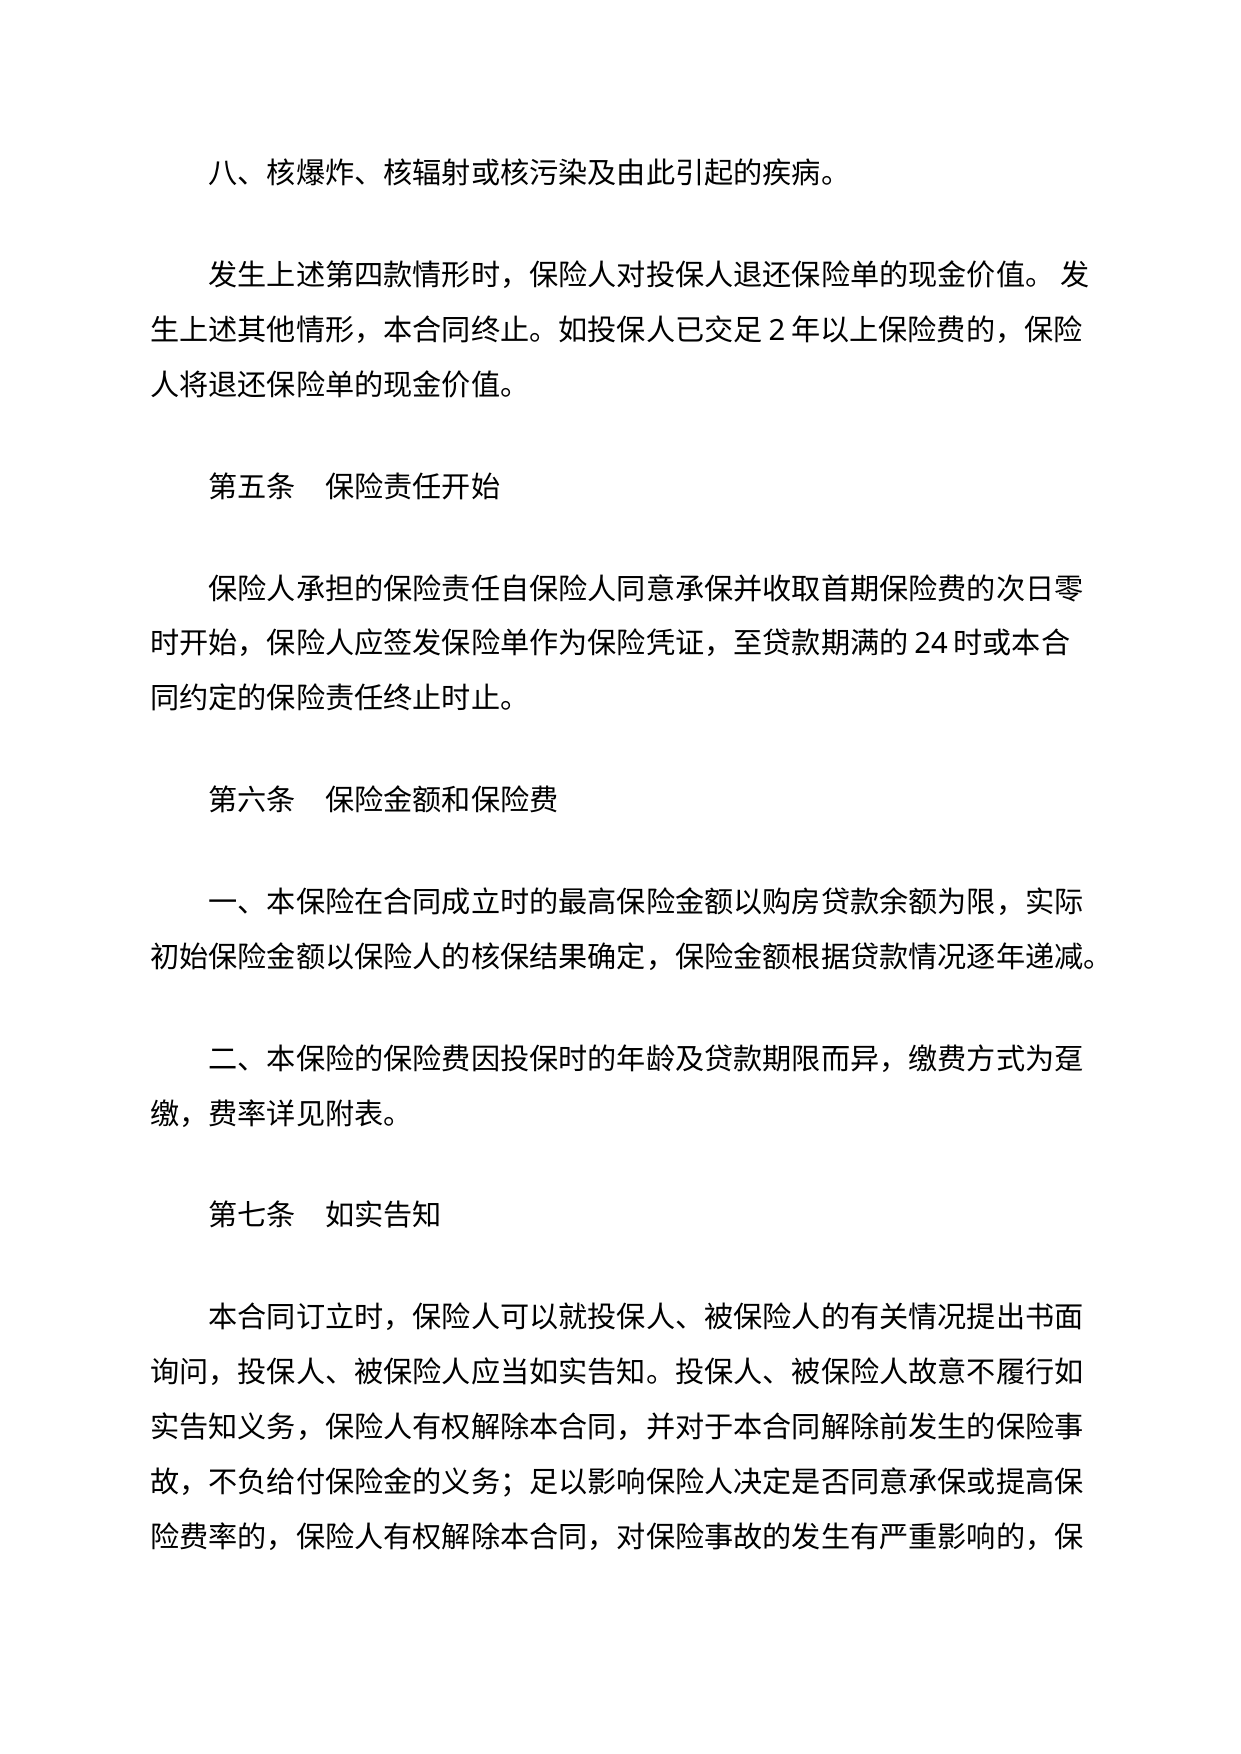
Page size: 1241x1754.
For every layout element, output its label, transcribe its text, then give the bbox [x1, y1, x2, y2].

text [150, 1294, 1090, 1556]
text 保险人承担的保险责任自保险人同意承保并收取首期保险费的次日零时开始，保险人应签发保险单作为保险凭证，至贷款期满的24时或本合同约定的保险责任终止时止。 [150, 565, 1090, 717]
text 发生上述第四款情形时，保险人对投保人退还保险单的现金价值。 发生上述其他情形，本合同终止。如投保人已交足2年以上保险费的，保险人将退还保险单的现金价值。 [150, 252, 1090, 404]
text 第七条 如实告知 [150, 1192, 1090, 1234]
text 第六条 保险金额和保险费 [150, 777, 1090, 819]
text 第五条 保险责任开始 [150, 463, 1090, 506]
text 二、本保险的保险费因投保时的年龄及贷款期限而异，缴费方式为趸缴，费率详见附表。 [150, 1035, 1090, 1132]
text 八、核爆炸、核辐射或核污染及由此引起的疾病。 [150, 150, 1090, 192]
text 一、本保险在合同成立时的最高保险金额以购房贷款余额为限，实际初始保险金额以保险人的核保结果确定，保险金额根据贷款情况逐年递减。 [150, 879, 1090, 976]
